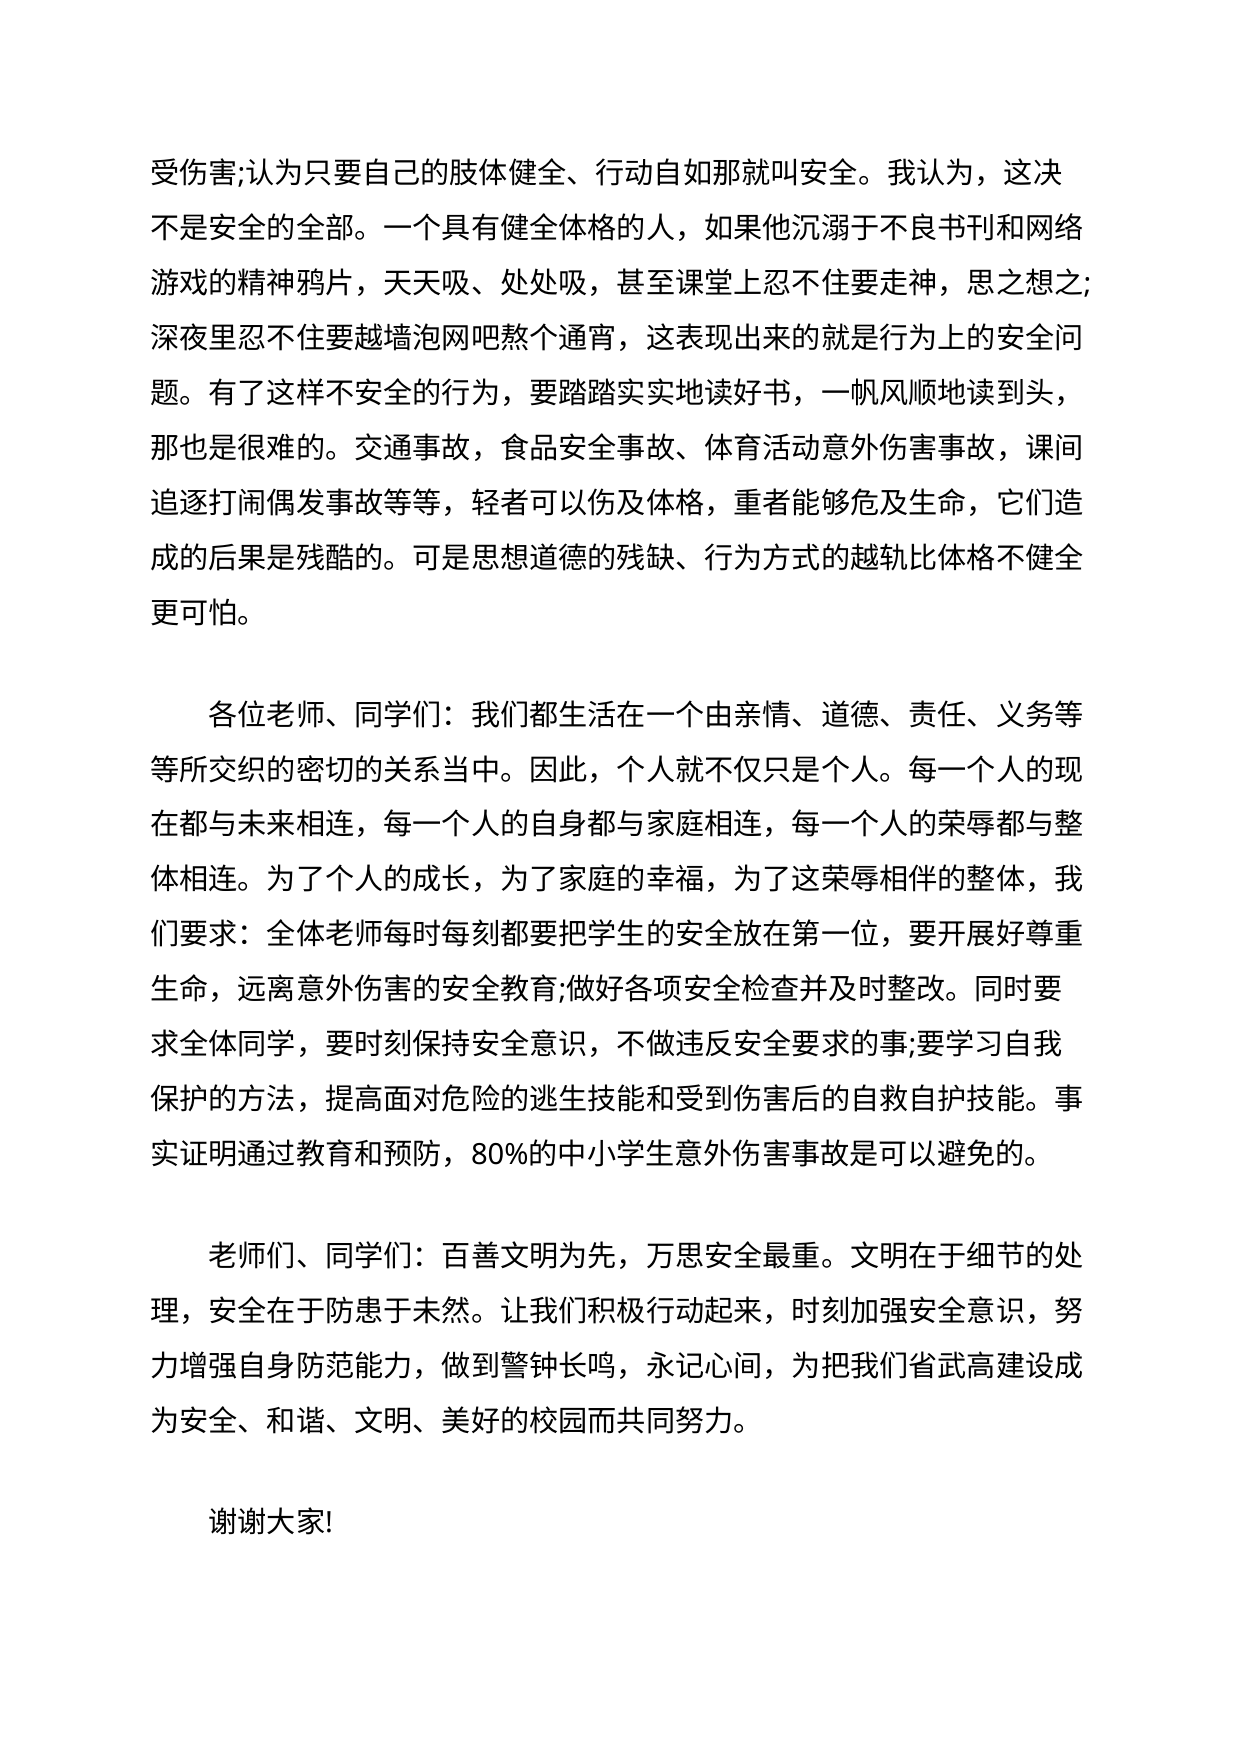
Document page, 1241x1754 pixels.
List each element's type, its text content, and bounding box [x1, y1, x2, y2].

text 各位老师、同学们：我们都生活在一个由亲情、道德、责任、义务等等所交织的密切的关系当中。因此，个人就不仅只是个人。每一个人的现在都与未来相连，每一个人的自身都与家庭相连，每一个人的荣辱都与整体相连。为了个人的成长，为了家庭的幸福，为了这荣辱相伴的整体，我们要求：全体老师每时每刻都要把学生的安全放在第一位，要开展好尊重生命，远离意外伤害的安全教育;做好各项安全检查并及时整改。同时要求全体同学，要时刻保持安全意识，不做违反安全要求的事;要学习自我保护的方法，提高面对危险的逃生技能和受到伤害后的自救自护技能。事实证明通过教育和预防，80%的中小学生意外伤害事故是可以避免的。 [150, 691, 1090, 1173]
text 老师们、同学们：百善文明为先，万思安全最重。文明在于细节的处理，安全在于防患于未然。让我们积极行动起来，时刻加强安全意识，努力增强自身防范能力，做到警钟长鸣，永记心间，为把我们省武高建设成为安全、和谐、文明、美好的校园而共同努力。 [150, 1232, 1090, 1439]
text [150, 150, 1090, 632]
text 谢谢大家! [150, 1499, 1090, 1541]
